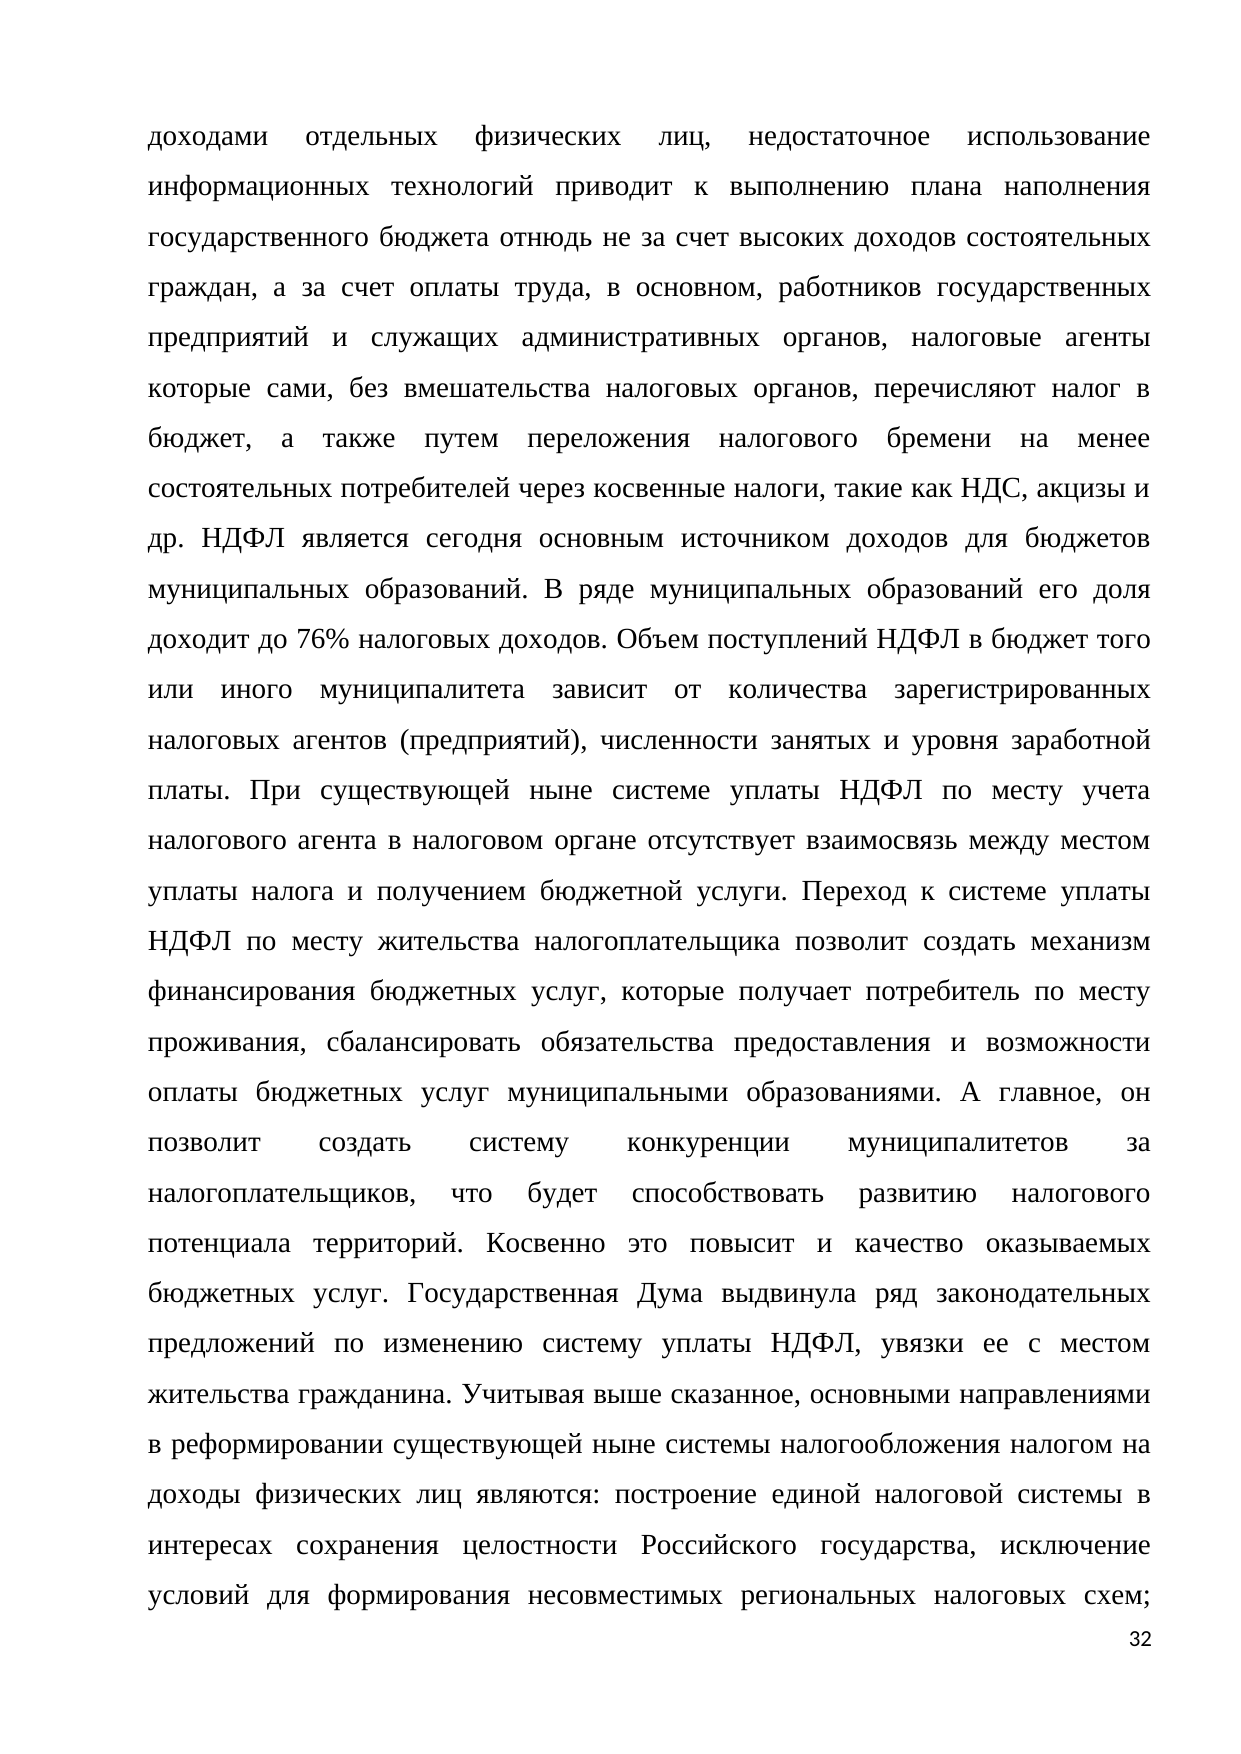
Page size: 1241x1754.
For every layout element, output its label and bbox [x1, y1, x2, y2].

text [148, 118, 1152, 1611]
